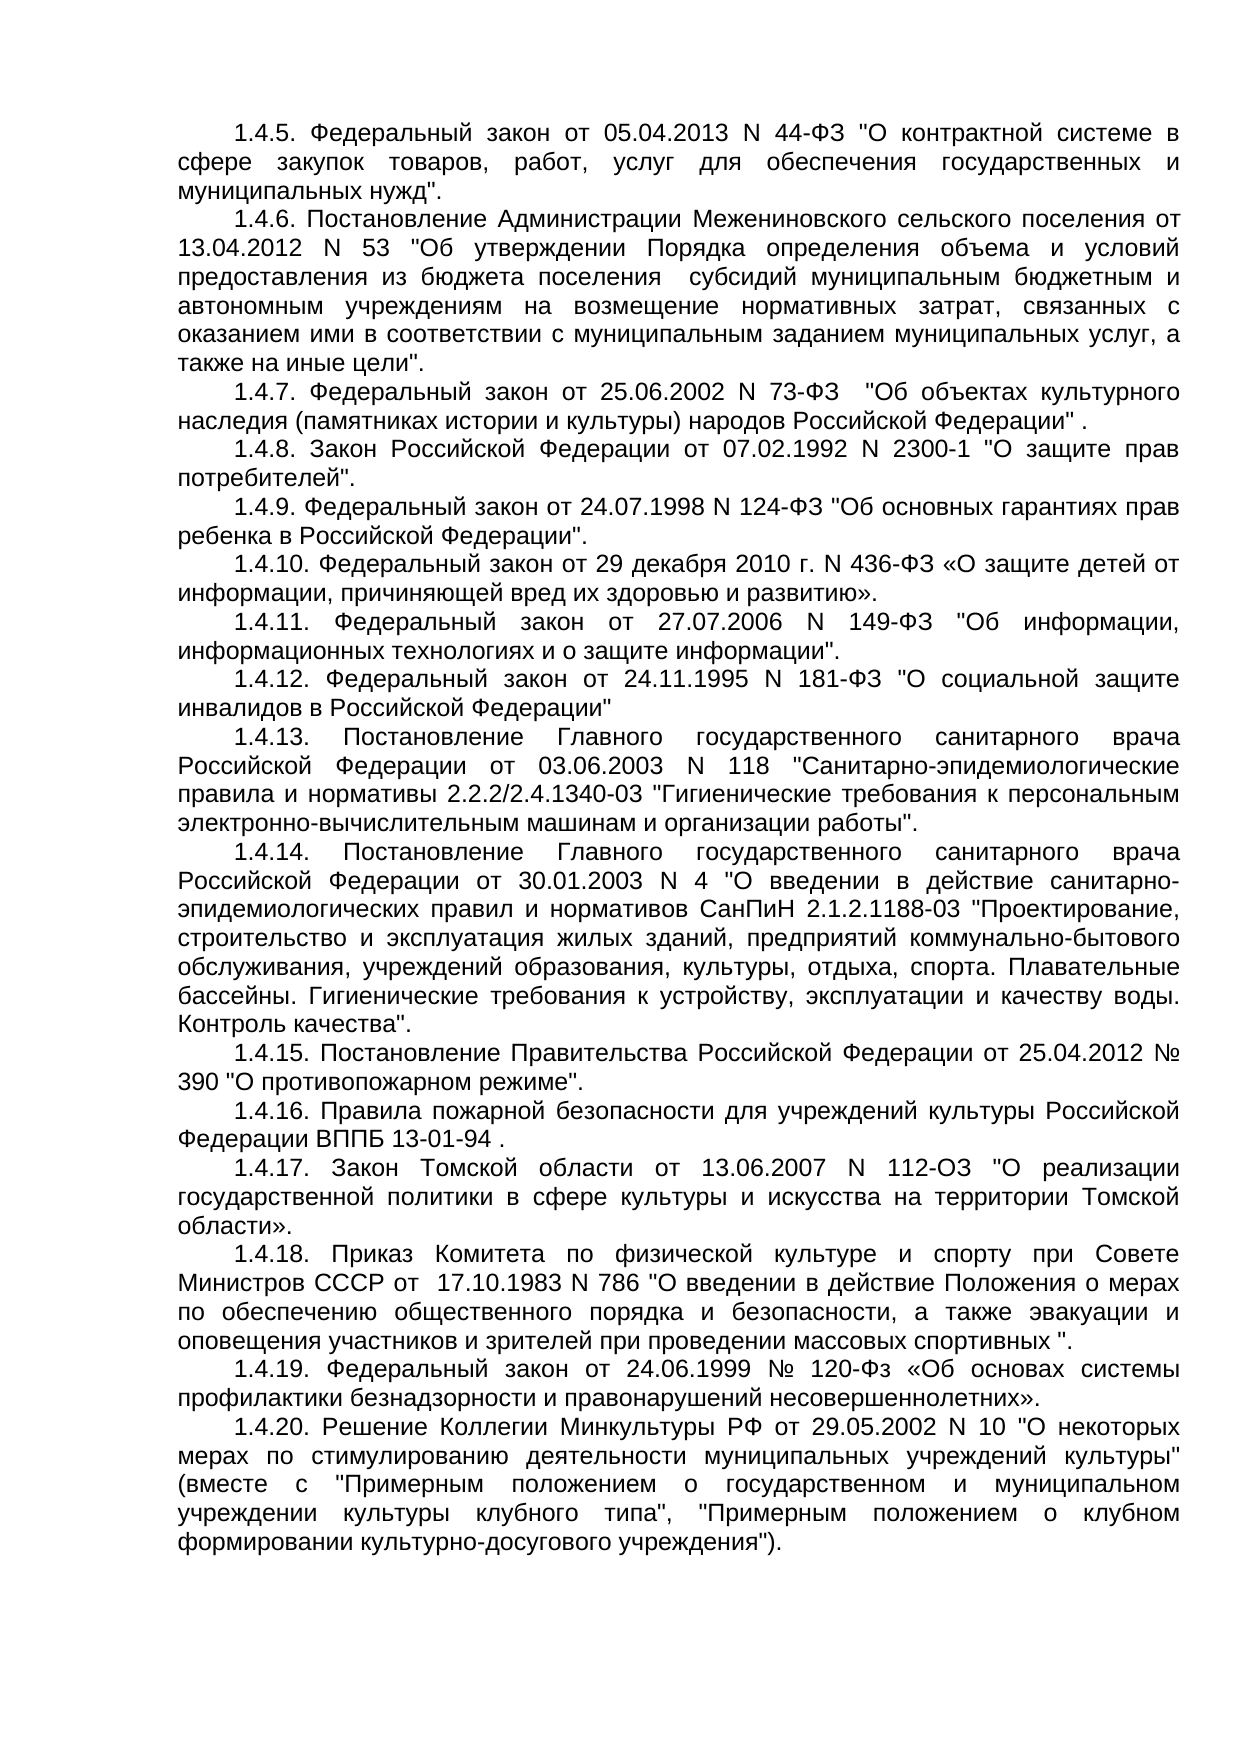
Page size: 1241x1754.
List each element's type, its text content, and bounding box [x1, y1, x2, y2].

text 1.4.20. Решение Коллегии Минкультуры РФ от 29.05.2002 N 10 "О некоторых мерах по стимулированию деятельности муниципальных учреждений культуры" (вместе с "Примерным положением о государственном и муниципальном учреждении культуры клубного типа", "Примерным положением о клубном формировании культурно-досугового учреждения"). [177, 1412, 1181, 1556]
text 1.4.13. Постановление Главного государственного санитарного врача Российской Федерации от 03.06.2003 N 118 "Санитарно-эпидемиологические правила и нормативы 2.2.2/2.4.1340-03 "Гигиенические требования к персональным электронно-вычислительным машинам и организации работы". [177, 722, 1181, 837]
text 1.4.19. Федеральный закон от 24.06.1999 № 120-Фз «Об основах системы профилактики безнадзорности и правонарушений несовершеннолетних». [177, 1354, 1181, 1412]
text 1.4.17. Закон Томской области от 13.06.2007 N 112-ОЗ "О реализации государственной политики в сфере культуры и искусства на территории Томской области». [177, 1153, 1181, 1239]
text 1.4.6. Постановление Администрации Межениновского сельского поселения от 13.04.2012 N 53 "Об утверждении Порядка определения объема и условий предоставления из бюджета поселения субсидий муниципальным бюджетным и автономным учреждениям на возмещение нормативных затрат, связанных с оказанием ими в соответствии с муниципальным заданием муниципальных услуг, а также на иные цели". [177, 204, 1181, 377]
text 1.4.15. Постановление Правительства Российской Федерации от 25.04.2012 № 390 "О противопожарном режиме". [177, 1038, 1181, 1096]
text 1.4.8. Закон Российской Федерации от 07.02.1992 N 2300-1 "О защите прав потребителей". [177, 434, 1181, 492]
text 1.4.5. Федеральный закон от 05.04.2013 N 44-ФЗ "О контрактной системе в сфере закупок товаров, работ, услуг для обеспечения государственных и муниципальных нужд". [177, 118, 1181, 204]
text 1.4.16. Правила пожарной безопасности для учреждений культуры Российской Федерации ВППБ 13-01-94 . [177, 1096, 1181, 1153]
text 1.4.12. Федеральный закон от 24.11.1995 N 181-ФЗ "О социальной защите инвалидов в Российской Федерации" [177, 664, 1181, 722]
text 1.4.7. Федеральный закон от 25.06.2002 N 73-ФЗ "Об объектах культурного наследия (памятниках истории и культуры) народов Российской Федерации" . [177, 377, 1181, 434]
text 1.4.11. Федеральный закон от 27.07.2006 N 149-ФЗ "Об информации, информационных технологиях и о защите информации". [177, 607, 1181, 664]
text 1.4.14. Постановление Главного государственного санитарного врача Российской Федерации от 30.01.2003 N 4 "О введении в действие санитарно-эпидемиологических правил и нормативов СанПиН 2.1.2.1188-03 "Проектирование, строительство и эксплуатация жилых зданий, предприятий коммунально-бытового обслуживания, учреждений образования, культуры, отдыха, спорта. Плавательные бассейны. Гигиенические требования к устройству, эксплуатации и качеству воды. Контроль качества". [177, 837, 1181, 1038]
text 1.4.10. Федеральный закон от 29 декабря 2010 г. N 436-ФЗ «О защите детей от информации, причиняющей вред их здоровью и развитию». [177, 549, 1181, 607]
text 1.4.9. Федеральный закон от 24.07.1998 N 124-ФЗ "Об основных гарантиях прав ребенка в Российской Федерации". [177, 492, 1181, 549]
text 1.4.18. Приказ Комитета по физической культуре и спорту при Совете Министров СССР от 17.10.1983 N 786 "О введении в действие Положения о мерах по обеспечению общественного порядка и безопасности, а также эвакуации и оповещения участников и зрителей при проведении массовых спортивных ". [177, 1239, 1181, 1354]
